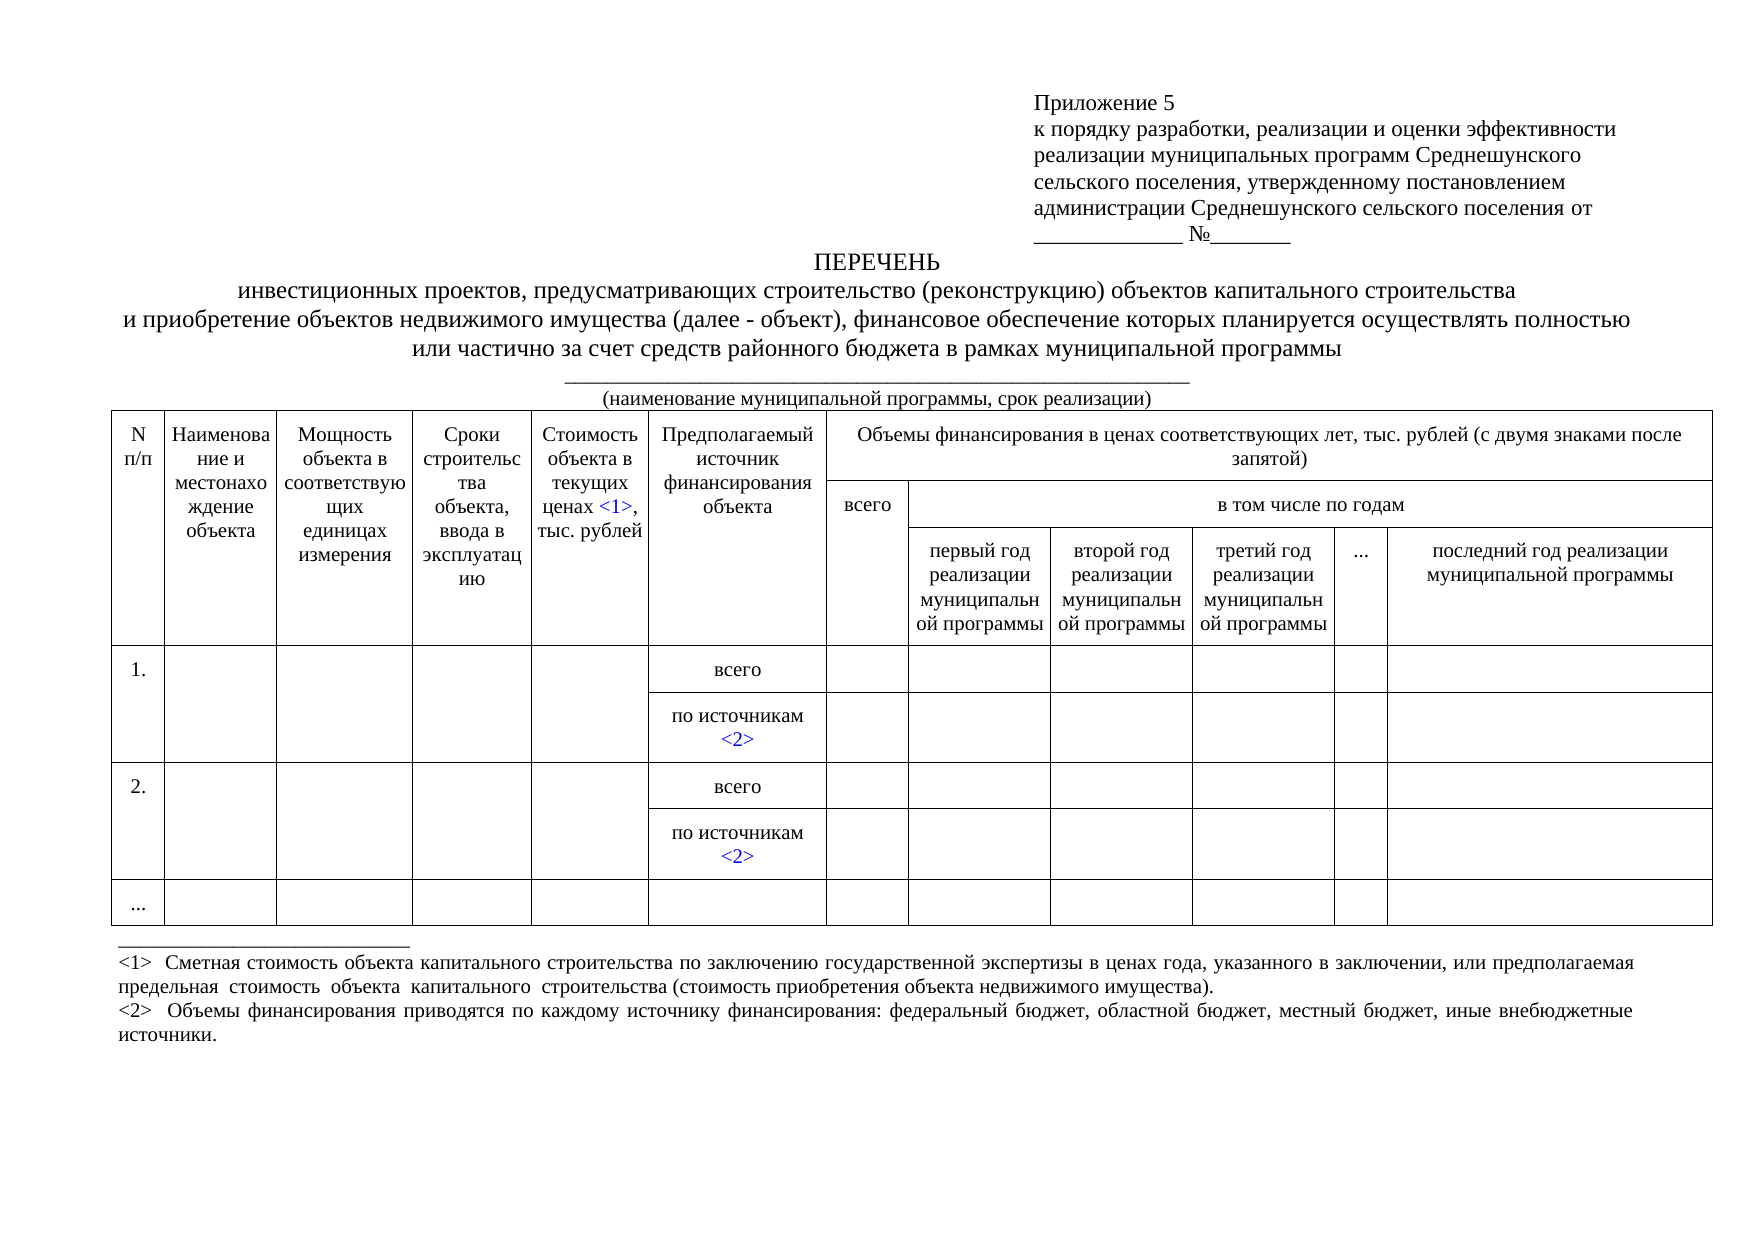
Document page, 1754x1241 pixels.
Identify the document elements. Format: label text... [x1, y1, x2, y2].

table_cell [1193, 763, 1334, 808]
table_cell [1335, 646, 1387, 692]
table_cell [827, 763, 908, 808]
table_header Сроки строительства объекта, ввода в эксплуатацию [413, 411, 531, 645]
table_cell [277, 646, 412, 762]
table_cell третий год реализации муниципальной программы [1193, 528, 1334, 645]
table_cell [1335, 763, 1387, 808]
table_cell [165, 646, 276, 762]
table_header Объемы финансирования в ценах соответствующих лет, тыс. рублей (с двумя знаками после запятой) [827, 411, 1712, 480]
table_cell по источникам <2> [649, 809, 826, 879]
table_cell второй год реализации муниципальной программы [1051, 528, 1192, 645]
table_header Стоимость объекта в текущих ценах <1>, тыс. рублей [532, 411, 648, 645]
text <1> Сметная стоимость объекта капитального строительства по заключению государственной экспертизы в ценах года, указанного в заключении, или предполагаемая предельная стоимость объекта капитального строительства (стоимость приобретения объекта недвижимого имущества). [118, 950, 1636, 998]
table_cell [413, 880, 531, 925]
table_cell [413, 763, 531, 879]
text и приобретение объектов недвижимого имущества (далее - объект), финансовое обеспечение которых планируется осуществлять полностью или частично за счет средств районного бюджета в рамках муниципальной программы [118, 304, 1636, 362]
table_header Мощность объекта в соответствующих единицах измерения [277, 411, 412, 645]
table_cell [165, 763, 276, 879]
table_cell [1051, 763, 1192, 808]
table_cell ... [1335, 528, 1387, 645]
table_cell в том числе по годам [909, 481, 1712, 527]
table_cell ... [112, 880, 164, 925]
text Приложение 5 [1034, 89, 1636, 115]
table_cell [1388, 763, 1712, 808]
text ____________________________ [118, 926, 1636, 950]
text (наименование муниципальной программы, срок реализации) [118, 386, 1636, 410]
text ПЕРЕЧЕНЬ [118, 247, 1636, 276]
table_cell [1335, 809, 1387, 879]
table_cell [1051, 693, 1192, 762]
table_cell последний год реализации муниципальной программы [1388, 528, 1712, 645]
table_cell [1051, 809, 1192, 879]
text ____________________________________________________________ [118, 362, 1636, 386]
table_cell [909, 763, 1050, 808]
table_cell 2. [112, 763, 164, 879]
table_cell [1193, 646, 1334, 692]
table_cell [532, 763, 648, 879]
table_cell всего [649, 646, 826, 692]
table_cell [413, 646, 531, 762]
table_cell первый год реализации муниципальной программы [909, 528, 1050, 645]
table_cell [1193, 880, 1334, 925]
text инвестиционных проектов, предусматривающих строительство (реконструкцию) объектов капитального строительства [118, 276, 1636, 304]
table_header Предполагаемый источник финансирования объекта [649, 411, 826, 645]
text <2> Объемы финансирования приводятся по каждому источнику финансирования: федеральный бюджет, областной бюджет, местный бюджет, иные внебюджетные источники. [118, 998, 1636, 1046]
table_cell [1388, 809, 1712, 879]
table_cell [165, 880, 276, 925]
table_header N п/п [112, 411, 164, 645]
table_cell всего [649, 763, 826, 808]
table_cell [1388, 646, 1712, 692]
table_cell [827, 693, 908, 762]
table_cell 1. [112, 646, 164, 762]
table_cell [649, 880, 826, 925]
table_cell [1193, 693, 1334, 762]
table_cell [909, 809, 1050, 879]
table_cell [1388, 880, 1712, 925]
table_cell [827, 880, 908, 925]
table_cell [532, 880, 648, 925]
table_cell [827, 646, 908, 692]
table_cell [1388, 693, 1712, 762]
table_cell [909, 880, 1050, 925]
table_cell по источникам <2> [649, 693, 826, 762]
table_cell [1051, 646, 1192, 692]
table_cell [277, 763, 412, 879]
text к порядку разработки, реализации и оценки эффективности реализации муниципальных программ Среднешунского сельского поселения, утвержденному постановлением администрации Среднешунского сельского поселения от _____________ №_______ [1034, 115, 1636, 247]
table_cell [827, 809, 908, 879]
table_cell [532, 646, 648, 762]
table_cell [1335, 693, 1387, 762]
table_cell [1193, 809, 1334, 879]
table_cell [1335, 880, 1387, 925]
table_cell [1051, 880, 1192, 925]
table_header Наименование и местонахождение объекта [165, 411, 276, 645]
table_cell [909, 693, 1050, 762]
table_cell всего [827, 481, 908, 645]
table_cell [909, 646, 1050, 692]
table_cell [277, 880, 412, 925]
